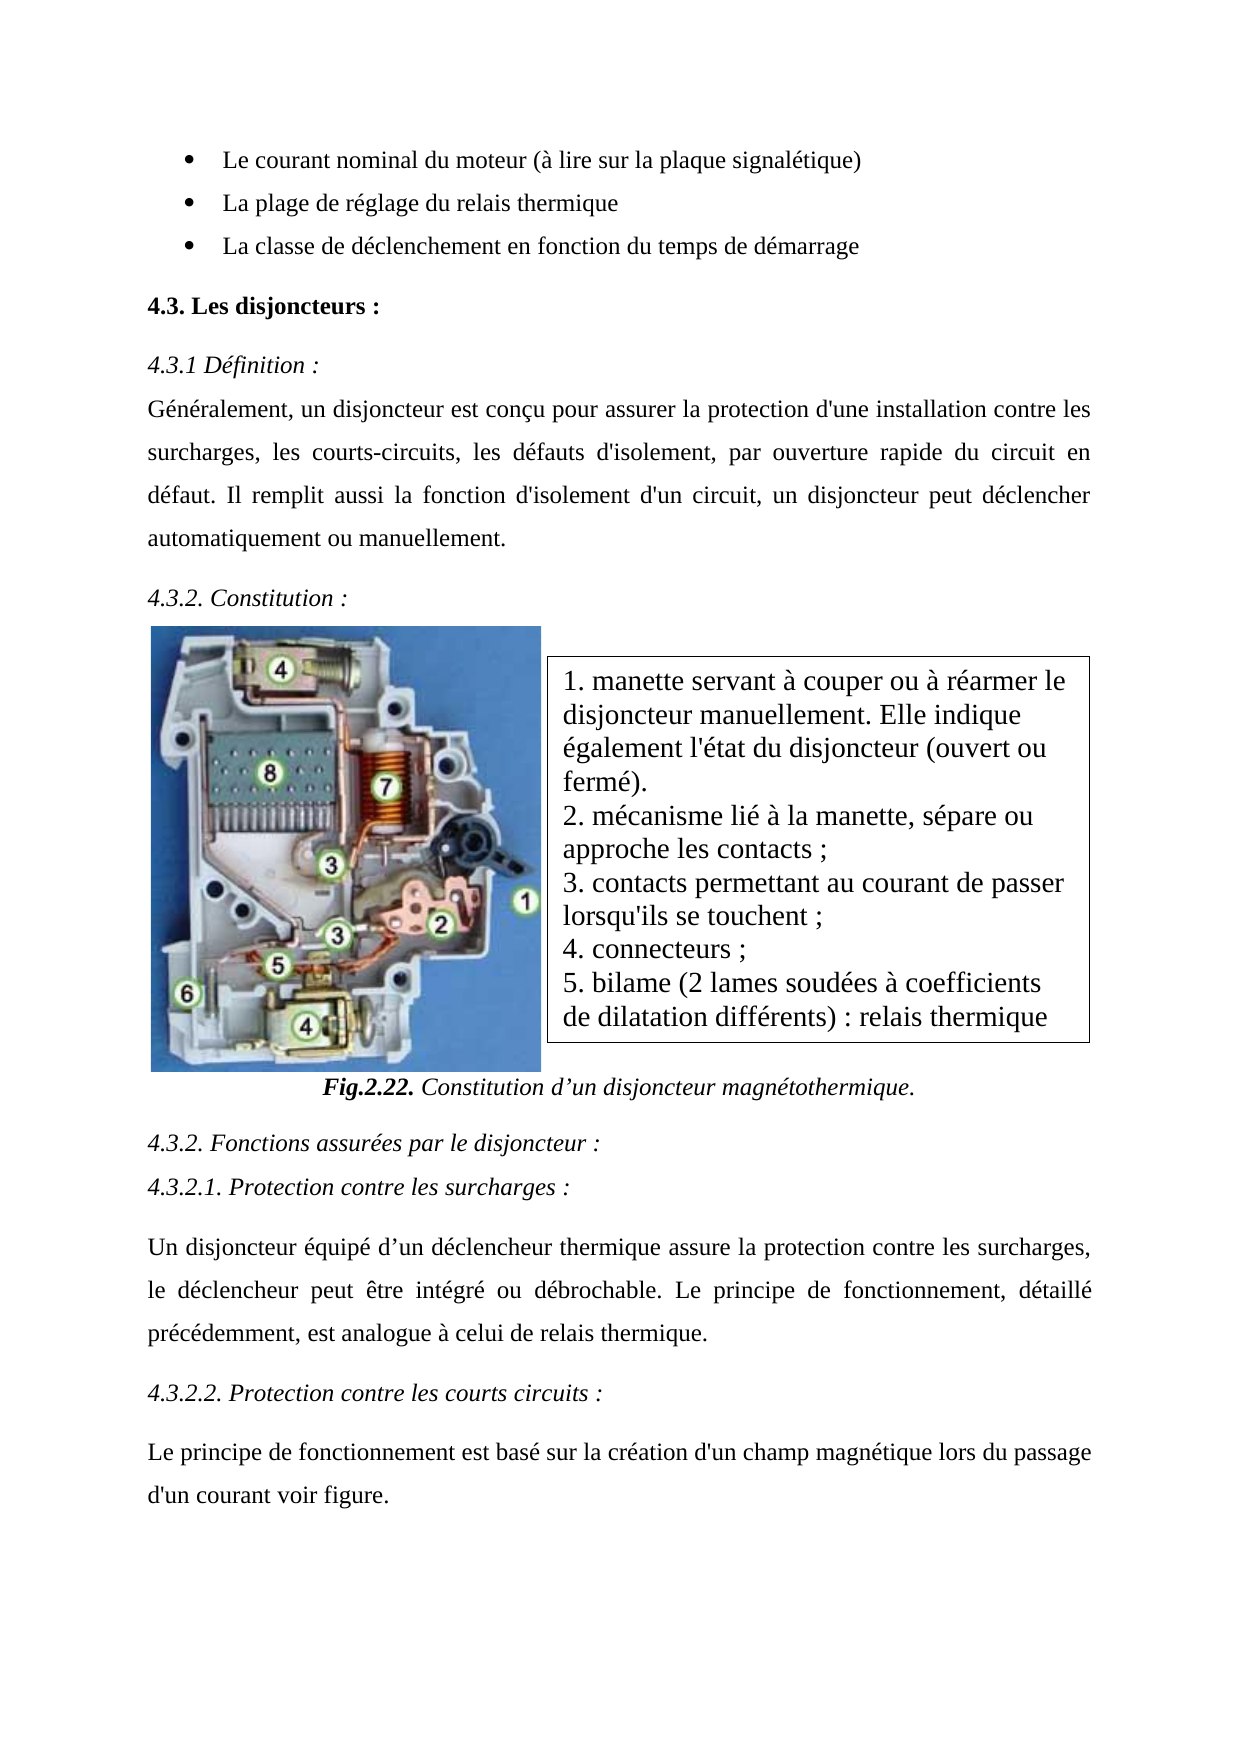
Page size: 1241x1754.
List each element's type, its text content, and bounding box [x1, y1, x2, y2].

text Un disjoncteur équipé d’un déclencheur thermique assure la protection contre les surcharges, le déclencheur peut être intégré ou débrochable. Le principe de fonctionnement, détaillé précédemment, est analogue à celui de relais thermique. [147, 1232, 1092, 1347]
list La classe de déclenchement en fonction du temps de démarrage [185, 231, 1151, 260]
picture [150, 626, 542, 1072]
subtitle Les disjoncteurs : [147, 291, 1151, 320]
list Protection contre les surcharges : [147, 1172, 1151, 1201]
text Généralement, un disjoncteur est conçu pour assurer la protection d'une installation contre les surcharges, les courts-circuits, les défauts d'isolement, par ouverture rapide du circuit en défaut. Il remplit aussi la fonction d'isolement d'un circuit, un disjoncteur peut déclencher automatiquement ou manuellement. [147, 394, 1092, 552]
list Fonctions assurées par le disjoncteur : [147, 1128, 1151, 1157]
text 4.3.1 Définition : [147, 351, 1151, 379]
text Le principe de fonctionnement est basé sur la création d'un champ magnétique lors du passage d'un courant voir figure. [147, 1437, 1092, 1509]
list La plage de réglage du relais thermique [185, 188, 1151, 217]
list Protection contre les courts circuits : [147, 1378, 1151, 1406]
text 4.3.2. Constitution : [147, 583, 1151, 612]
list Le courant nominal du moteur (à lire sur la plaque signalétique) [185, 145, 1151, 173]
